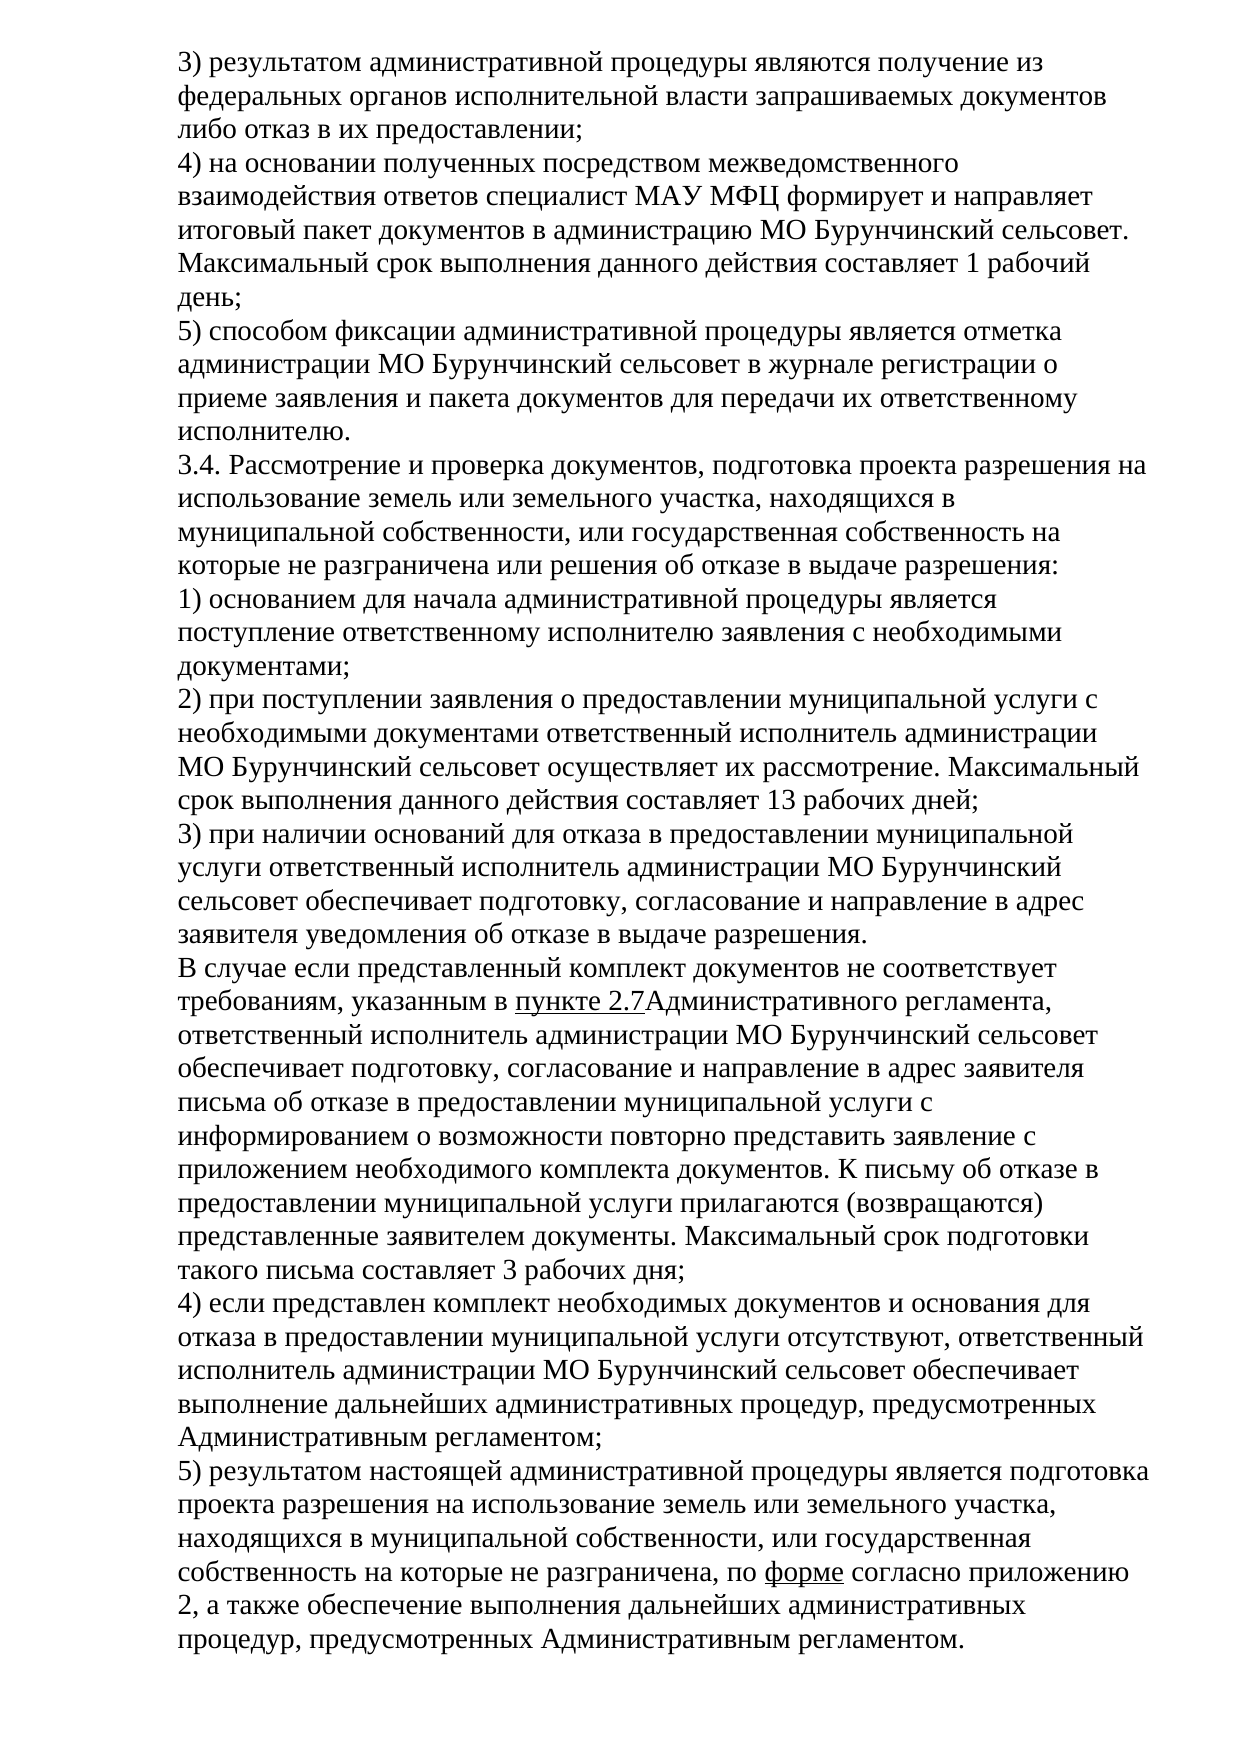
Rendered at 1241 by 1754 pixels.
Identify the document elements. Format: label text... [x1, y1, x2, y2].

text 5) результатом настоящей административной процедуры является подготовка проекта разрешения на использование земель или земельного участка, находящихся в муниципальной собственности, или государственная собственность на которые не разграничена, по форме согласно приложению 2, а также обеспечение выполнения дальнейших административных процедур, предусмотренных Административным регламентом. [177, 1453, 1152, 1654]
text 5) способом фиксации административной процедуры является отметка администрации МО Бурунчинский сельсовет в журнале регистрации о приеме заявления и пакета документов для передачи их ответственному исполнителю. [177, 313, 1152, 447]
text В случае если представленный комплект документов не соответствует требованиям, указанным в пункте 2.7Административного регламента, ответственный исполнитель администрации МО Бурунчинский сельсовет обеспечивает подготовку, согласование и направление в адрес заявителя письма об отказе в предоставлении муниципальной услуги с информированием о возможности повторно представить заявление с приложением необходимого комплекта документов. К письму об отказе в предоставлении муниципальной услуги прилагаются (возвращаются) представленные заявителем документы. Максимальный срок подготовки такого письма составляет 3 рабочих дня; [177, 950, 1152, 1285]
text 4) если представлен комплект необходимых документов и основания для отказа в предоставлении муниципальной услуги отсутствуют, ответственный исполнитель администрации МО Бурунчинский сельсовет обеспечивает выполнение дальнейших административных процедур, предусмотренных Административным регламентом; [177, 1285, 1152, 1453]
text 3.4. Рассмотрение и проверка документов, подготовка проекта разрешения на использование земель или земельного участка, находящихся в муниципальной собственности, или государственная собственность на которые не разграничена или решения об отказе в выдаче разрешения: [177, 447, 1152, 581]
text 3) результатом административной процедуры являются получение из федеральных органов исполнительной власти запрашиваемых документов либо отказ в их предоставлении; [177, 44, 1152, 145]
text 4) на основании полученных посредством межведомственного взаимодействия ответов специалист МАУ МФЦ формирует и направляет итоговый пакет документов в администрацию МО Бурунчинский сельсовет. Максимальный срок выполнения данного действия составляет 1 рабочий день; [177, 145, 1152, 313]
text 2) при поступлении заявления о предоставлении муниципальной услуги с необходимыми документами ответственный исполнитель администрации МО Бурунчинский сельсовет осуществляет их рассмотрение. Максимальный срок выполнения данного действия составляет 13 рабочих дней; [177, 682, 1152, 816]
text 3) при наличии оснований для отказа в предоставлении муниципальной услуги ответственный исполнитель администрации МО Бурунчинский сельсовет обеспечивает подготовку, согласование и направление в адрес заявителя уведомления об отказе в выдаче разрешения. [177, 816, 1152, 950]
text 1) основанием для начала административной процедуры является поступление ответственному исполнителю заявления с необходимыми документами; [177, 581, 1152, 682]
